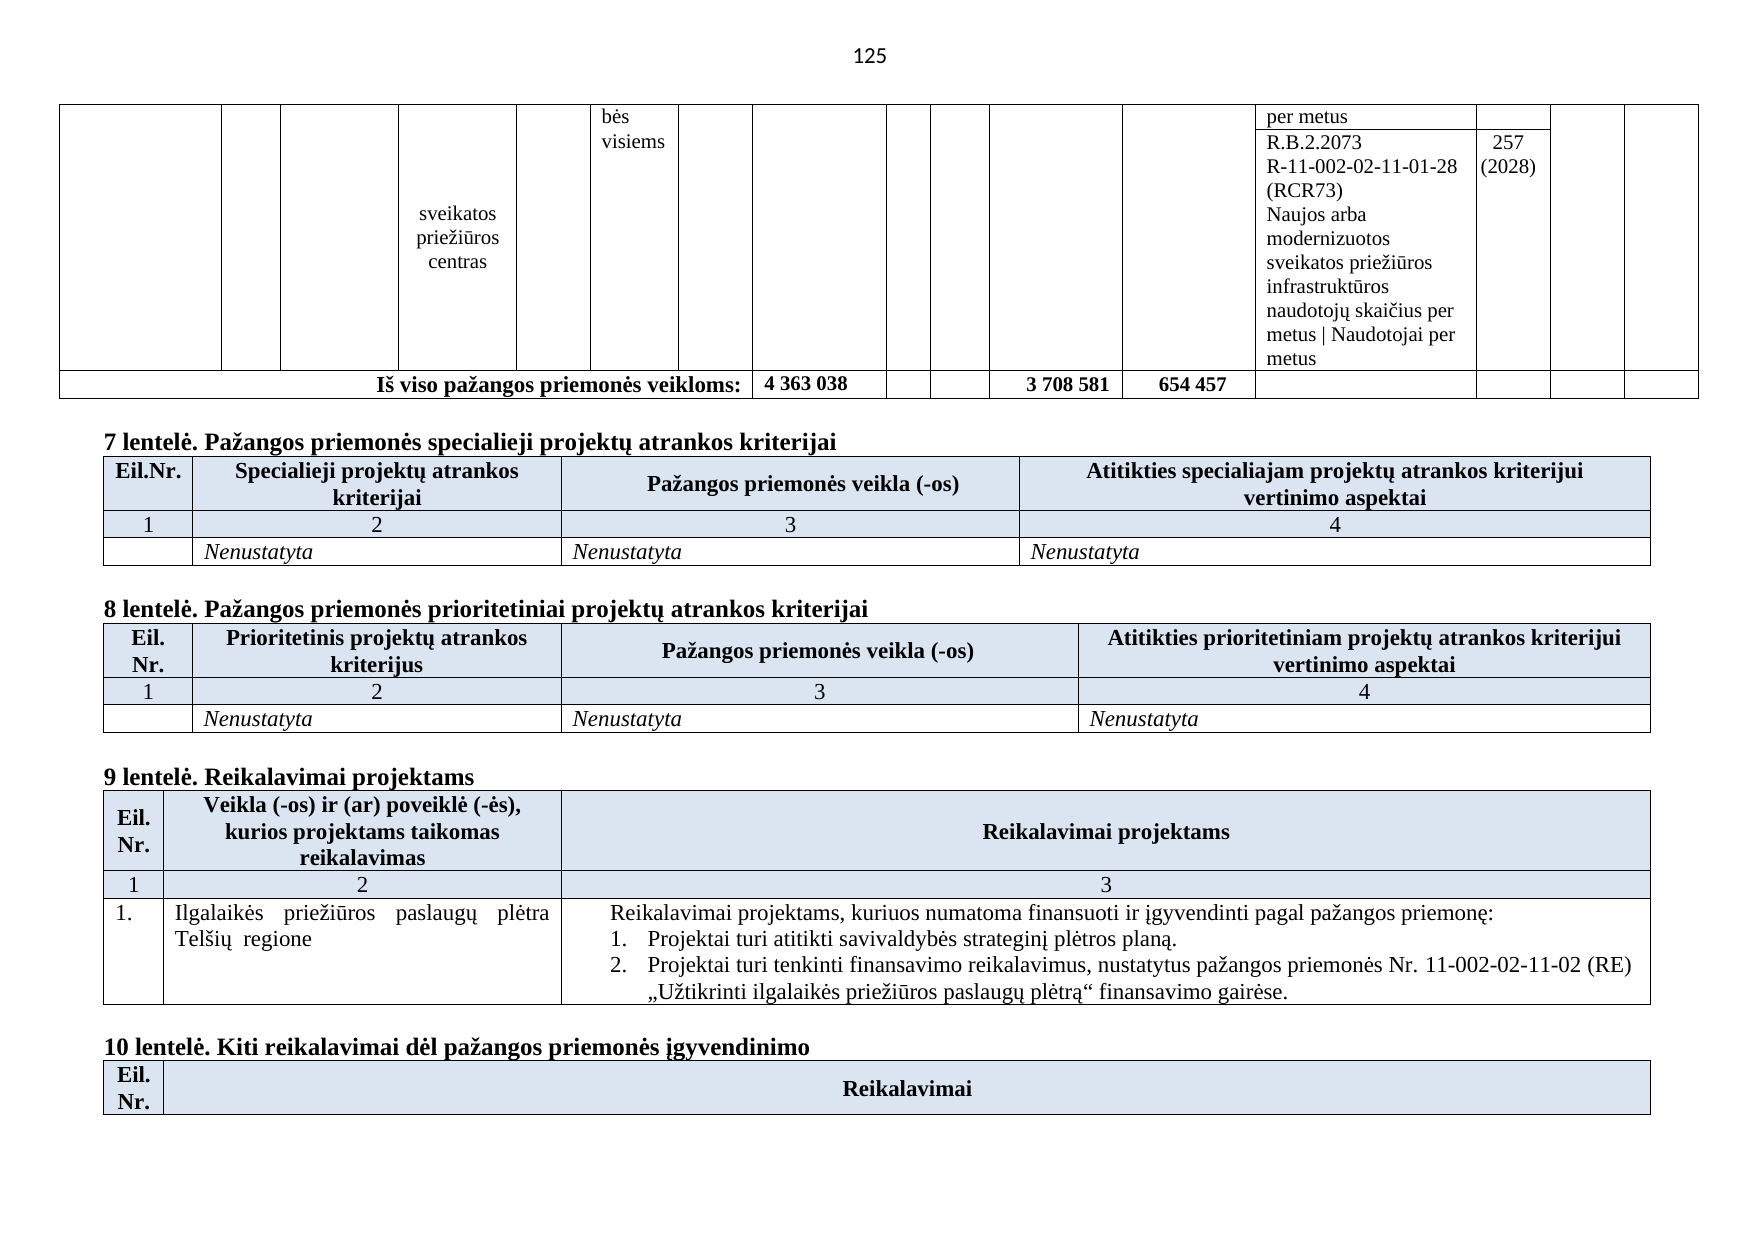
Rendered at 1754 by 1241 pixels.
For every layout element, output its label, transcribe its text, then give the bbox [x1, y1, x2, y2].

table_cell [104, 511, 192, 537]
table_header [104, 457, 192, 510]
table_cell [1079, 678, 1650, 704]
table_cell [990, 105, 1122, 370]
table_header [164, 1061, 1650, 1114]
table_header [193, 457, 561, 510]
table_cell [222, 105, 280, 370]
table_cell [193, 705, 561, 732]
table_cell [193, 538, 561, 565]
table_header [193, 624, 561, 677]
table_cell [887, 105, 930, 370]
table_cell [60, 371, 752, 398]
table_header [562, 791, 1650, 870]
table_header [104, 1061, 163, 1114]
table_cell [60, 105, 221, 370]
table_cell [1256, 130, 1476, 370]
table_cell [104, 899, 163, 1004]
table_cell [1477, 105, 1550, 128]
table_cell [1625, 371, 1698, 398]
text 7 lentelė. Pažangos priemonės specialieji projektų atrankos kriterijai [103, 427, 1674, 456]
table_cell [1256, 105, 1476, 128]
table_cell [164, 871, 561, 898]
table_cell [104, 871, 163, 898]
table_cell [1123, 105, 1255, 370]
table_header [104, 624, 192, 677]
text 9 lentelė. Reikalavimai projektams [103, 762, 1636, 790]
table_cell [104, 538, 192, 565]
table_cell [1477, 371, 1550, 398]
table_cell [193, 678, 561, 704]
text 10 lentelė. Kiti reikalavimai dėl pažangos priemonės įgyvendinimo [103, 1032, 1636, 1060]
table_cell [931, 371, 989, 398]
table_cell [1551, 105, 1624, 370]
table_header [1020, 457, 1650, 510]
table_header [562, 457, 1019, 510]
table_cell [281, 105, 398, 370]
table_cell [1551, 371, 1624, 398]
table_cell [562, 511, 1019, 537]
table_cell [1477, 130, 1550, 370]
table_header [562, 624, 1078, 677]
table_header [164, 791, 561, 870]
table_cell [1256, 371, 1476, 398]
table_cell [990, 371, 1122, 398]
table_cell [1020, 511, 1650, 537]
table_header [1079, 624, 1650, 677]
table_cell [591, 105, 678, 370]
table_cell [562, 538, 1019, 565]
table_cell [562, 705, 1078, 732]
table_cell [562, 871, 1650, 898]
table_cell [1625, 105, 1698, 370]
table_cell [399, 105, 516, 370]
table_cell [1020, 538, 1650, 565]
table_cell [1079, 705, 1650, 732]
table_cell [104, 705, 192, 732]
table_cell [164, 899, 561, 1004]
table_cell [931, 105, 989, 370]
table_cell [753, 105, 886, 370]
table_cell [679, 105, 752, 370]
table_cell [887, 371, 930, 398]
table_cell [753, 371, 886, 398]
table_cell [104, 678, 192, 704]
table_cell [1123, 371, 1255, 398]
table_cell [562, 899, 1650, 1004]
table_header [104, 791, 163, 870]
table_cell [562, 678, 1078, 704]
text 8 lentelė. Pažangos priemonės prioritetiniai projektų atrankos kriterijai [103, 594, 1636, 623]
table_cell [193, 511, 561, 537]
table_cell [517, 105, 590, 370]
